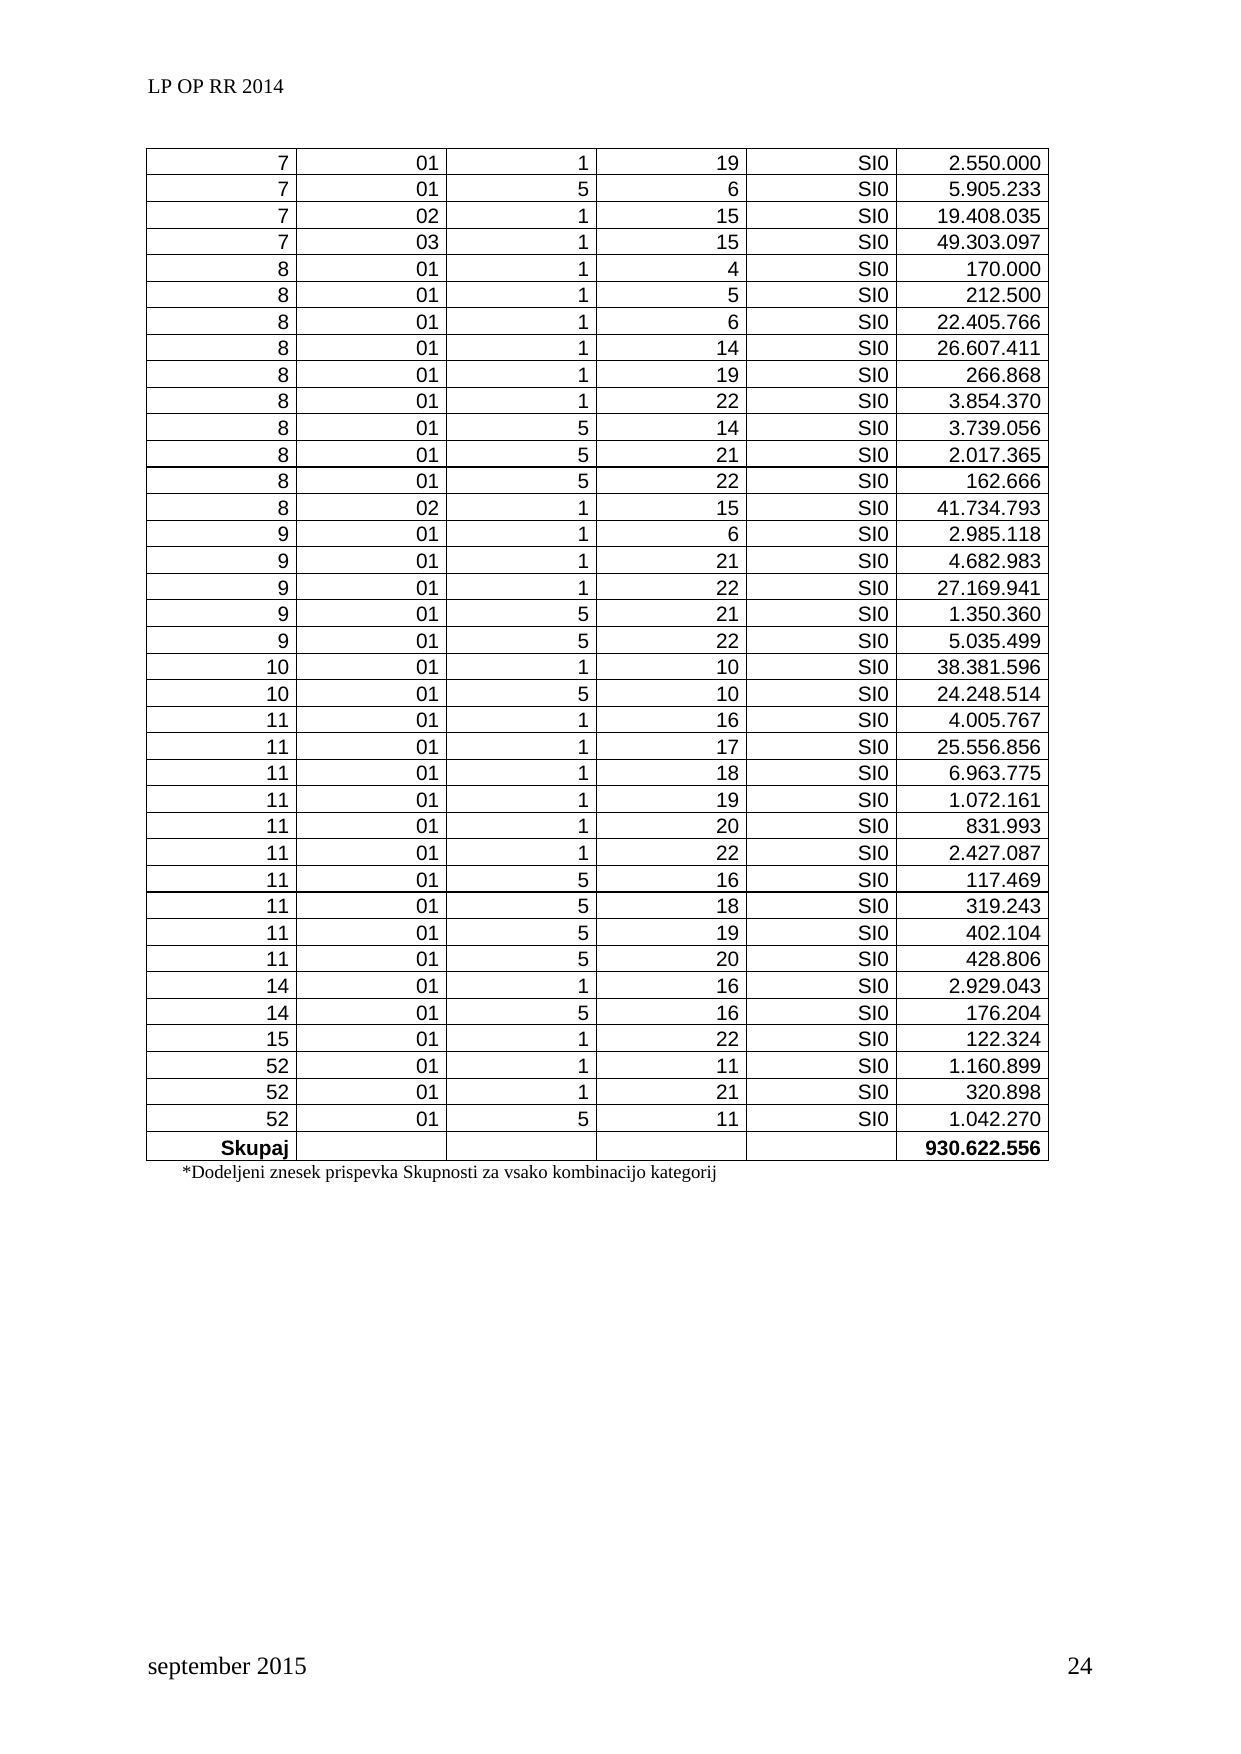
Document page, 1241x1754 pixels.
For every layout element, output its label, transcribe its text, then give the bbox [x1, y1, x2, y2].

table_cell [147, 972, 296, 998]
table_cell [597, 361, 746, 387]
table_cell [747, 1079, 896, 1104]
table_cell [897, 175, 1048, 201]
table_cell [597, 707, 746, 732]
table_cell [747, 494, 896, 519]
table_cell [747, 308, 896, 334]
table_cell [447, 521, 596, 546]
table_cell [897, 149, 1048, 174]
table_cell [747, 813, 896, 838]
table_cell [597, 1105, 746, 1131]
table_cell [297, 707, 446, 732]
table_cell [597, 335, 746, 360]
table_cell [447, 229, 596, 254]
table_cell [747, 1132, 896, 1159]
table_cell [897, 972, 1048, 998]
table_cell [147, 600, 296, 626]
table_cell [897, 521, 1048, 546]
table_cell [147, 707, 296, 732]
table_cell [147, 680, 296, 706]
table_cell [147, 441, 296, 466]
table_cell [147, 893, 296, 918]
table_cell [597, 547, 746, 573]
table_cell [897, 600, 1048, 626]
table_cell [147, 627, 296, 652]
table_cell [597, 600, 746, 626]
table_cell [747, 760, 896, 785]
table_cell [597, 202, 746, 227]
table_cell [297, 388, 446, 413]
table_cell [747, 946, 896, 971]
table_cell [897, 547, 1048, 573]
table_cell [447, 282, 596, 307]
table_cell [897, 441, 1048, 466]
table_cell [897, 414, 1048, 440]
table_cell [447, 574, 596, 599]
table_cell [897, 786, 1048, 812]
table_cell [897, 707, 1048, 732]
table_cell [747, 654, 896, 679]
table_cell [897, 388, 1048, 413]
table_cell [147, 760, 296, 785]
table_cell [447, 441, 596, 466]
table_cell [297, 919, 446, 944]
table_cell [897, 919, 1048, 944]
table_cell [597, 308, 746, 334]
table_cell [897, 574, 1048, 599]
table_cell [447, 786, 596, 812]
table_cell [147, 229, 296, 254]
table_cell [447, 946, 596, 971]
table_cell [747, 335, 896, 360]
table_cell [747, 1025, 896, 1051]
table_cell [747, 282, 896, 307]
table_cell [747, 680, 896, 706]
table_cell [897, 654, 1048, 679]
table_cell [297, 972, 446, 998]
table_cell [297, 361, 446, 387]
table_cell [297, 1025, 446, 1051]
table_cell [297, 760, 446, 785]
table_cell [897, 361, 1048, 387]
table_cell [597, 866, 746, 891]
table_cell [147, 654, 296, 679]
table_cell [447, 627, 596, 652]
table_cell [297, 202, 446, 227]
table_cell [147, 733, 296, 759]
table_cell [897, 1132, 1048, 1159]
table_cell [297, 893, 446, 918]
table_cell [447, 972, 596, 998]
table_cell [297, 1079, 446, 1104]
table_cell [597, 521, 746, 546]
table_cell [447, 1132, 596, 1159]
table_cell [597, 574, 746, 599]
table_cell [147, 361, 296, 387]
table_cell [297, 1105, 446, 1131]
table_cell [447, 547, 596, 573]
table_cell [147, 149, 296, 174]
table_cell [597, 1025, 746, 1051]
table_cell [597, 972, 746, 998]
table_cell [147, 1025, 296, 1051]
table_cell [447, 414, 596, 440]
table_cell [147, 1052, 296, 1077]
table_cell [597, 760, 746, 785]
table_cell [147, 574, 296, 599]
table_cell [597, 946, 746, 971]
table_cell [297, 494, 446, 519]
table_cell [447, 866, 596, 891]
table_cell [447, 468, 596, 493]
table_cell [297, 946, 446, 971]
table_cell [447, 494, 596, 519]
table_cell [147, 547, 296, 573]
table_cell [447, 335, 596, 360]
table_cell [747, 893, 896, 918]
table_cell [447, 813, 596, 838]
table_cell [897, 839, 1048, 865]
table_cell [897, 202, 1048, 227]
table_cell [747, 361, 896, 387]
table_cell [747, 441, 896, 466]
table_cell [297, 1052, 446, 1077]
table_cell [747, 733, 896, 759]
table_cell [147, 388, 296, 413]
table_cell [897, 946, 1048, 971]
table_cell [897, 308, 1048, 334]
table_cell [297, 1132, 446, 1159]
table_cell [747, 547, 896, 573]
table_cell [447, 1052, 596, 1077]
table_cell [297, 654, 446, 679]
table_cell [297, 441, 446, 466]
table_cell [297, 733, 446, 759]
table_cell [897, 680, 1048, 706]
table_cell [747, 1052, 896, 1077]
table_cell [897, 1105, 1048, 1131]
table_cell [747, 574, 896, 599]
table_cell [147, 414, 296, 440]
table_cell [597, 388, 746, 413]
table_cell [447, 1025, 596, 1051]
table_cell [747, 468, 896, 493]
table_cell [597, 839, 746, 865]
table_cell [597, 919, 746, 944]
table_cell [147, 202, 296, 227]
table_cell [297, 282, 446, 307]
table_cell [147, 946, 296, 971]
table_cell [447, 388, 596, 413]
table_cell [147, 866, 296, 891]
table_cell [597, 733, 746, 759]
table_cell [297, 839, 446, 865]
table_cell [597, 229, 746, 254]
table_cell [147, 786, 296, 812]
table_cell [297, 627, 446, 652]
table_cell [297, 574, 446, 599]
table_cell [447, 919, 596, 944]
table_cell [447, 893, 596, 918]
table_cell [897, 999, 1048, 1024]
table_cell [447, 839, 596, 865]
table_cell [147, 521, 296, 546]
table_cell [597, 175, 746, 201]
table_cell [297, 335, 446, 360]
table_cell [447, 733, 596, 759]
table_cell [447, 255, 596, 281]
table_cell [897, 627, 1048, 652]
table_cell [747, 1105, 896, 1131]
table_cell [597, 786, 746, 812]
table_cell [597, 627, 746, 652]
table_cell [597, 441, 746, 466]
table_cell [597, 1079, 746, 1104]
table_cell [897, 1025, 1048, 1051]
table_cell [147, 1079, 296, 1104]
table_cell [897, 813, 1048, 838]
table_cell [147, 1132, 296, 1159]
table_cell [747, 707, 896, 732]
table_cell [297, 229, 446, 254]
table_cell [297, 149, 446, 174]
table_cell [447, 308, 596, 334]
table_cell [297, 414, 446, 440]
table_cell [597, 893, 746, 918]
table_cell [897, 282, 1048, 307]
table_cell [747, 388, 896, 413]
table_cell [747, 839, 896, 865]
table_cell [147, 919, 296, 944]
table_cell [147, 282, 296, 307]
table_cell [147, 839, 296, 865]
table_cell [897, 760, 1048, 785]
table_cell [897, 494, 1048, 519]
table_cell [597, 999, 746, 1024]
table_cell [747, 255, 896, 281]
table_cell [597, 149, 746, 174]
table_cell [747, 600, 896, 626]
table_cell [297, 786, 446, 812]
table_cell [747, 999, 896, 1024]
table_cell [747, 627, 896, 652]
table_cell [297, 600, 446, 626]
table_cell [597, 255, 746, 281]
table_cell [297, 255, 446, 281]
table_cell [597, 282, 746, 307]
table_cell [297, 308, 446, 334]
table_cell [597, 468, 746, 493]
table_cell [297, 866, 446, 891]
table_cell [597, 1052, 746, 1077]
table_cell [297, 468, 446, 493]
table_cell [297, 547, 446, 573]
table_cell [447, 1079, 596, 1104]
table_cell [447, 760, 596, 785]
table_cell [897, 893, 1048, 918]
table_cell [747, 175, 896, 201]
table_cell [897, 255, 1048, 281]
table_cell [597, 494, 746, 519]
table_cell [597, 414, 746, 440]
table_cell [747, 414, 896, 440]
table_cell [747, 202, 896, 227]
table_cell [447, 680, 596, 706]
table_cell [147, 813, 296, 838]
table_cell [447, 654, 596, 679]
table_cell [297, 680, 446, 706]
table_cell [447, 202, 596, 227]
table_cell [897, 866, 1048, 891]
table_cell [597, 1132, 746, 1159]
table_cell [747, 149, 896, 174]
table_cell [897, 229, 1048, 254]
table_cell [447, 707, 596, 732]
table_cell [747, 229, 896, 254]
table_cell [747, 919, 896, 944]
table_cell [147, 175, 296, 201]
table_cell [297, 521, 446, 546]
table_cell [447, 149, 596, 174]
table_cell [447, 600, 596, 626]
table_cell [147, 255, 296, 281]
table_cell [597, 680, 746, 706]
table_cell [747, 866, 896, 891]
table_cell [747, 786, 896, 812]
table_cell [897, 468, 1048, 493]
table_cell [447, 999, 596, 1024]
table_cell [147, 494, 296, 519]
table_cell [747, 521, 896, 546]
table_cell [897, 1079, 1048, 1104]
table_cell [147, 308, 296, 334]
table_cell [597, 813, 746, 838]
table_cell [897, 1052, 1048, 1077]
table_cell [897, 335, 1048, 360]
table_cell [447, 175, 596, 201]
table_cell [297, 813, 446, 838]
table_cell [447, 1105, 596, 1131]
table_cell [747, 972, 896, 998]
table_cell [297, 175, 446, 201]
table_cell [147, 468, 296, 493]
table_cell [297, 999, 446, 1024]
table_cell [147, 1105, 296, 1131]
text *Dodeljeni znesek prispevka Skupnosti za vsako kombinacijo kategorij [182, 1161, 1092, 1182]
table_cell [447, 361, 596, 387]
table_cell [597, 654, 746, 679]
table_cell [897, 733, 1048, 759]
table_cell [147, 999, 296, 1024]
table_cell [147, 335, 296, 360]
